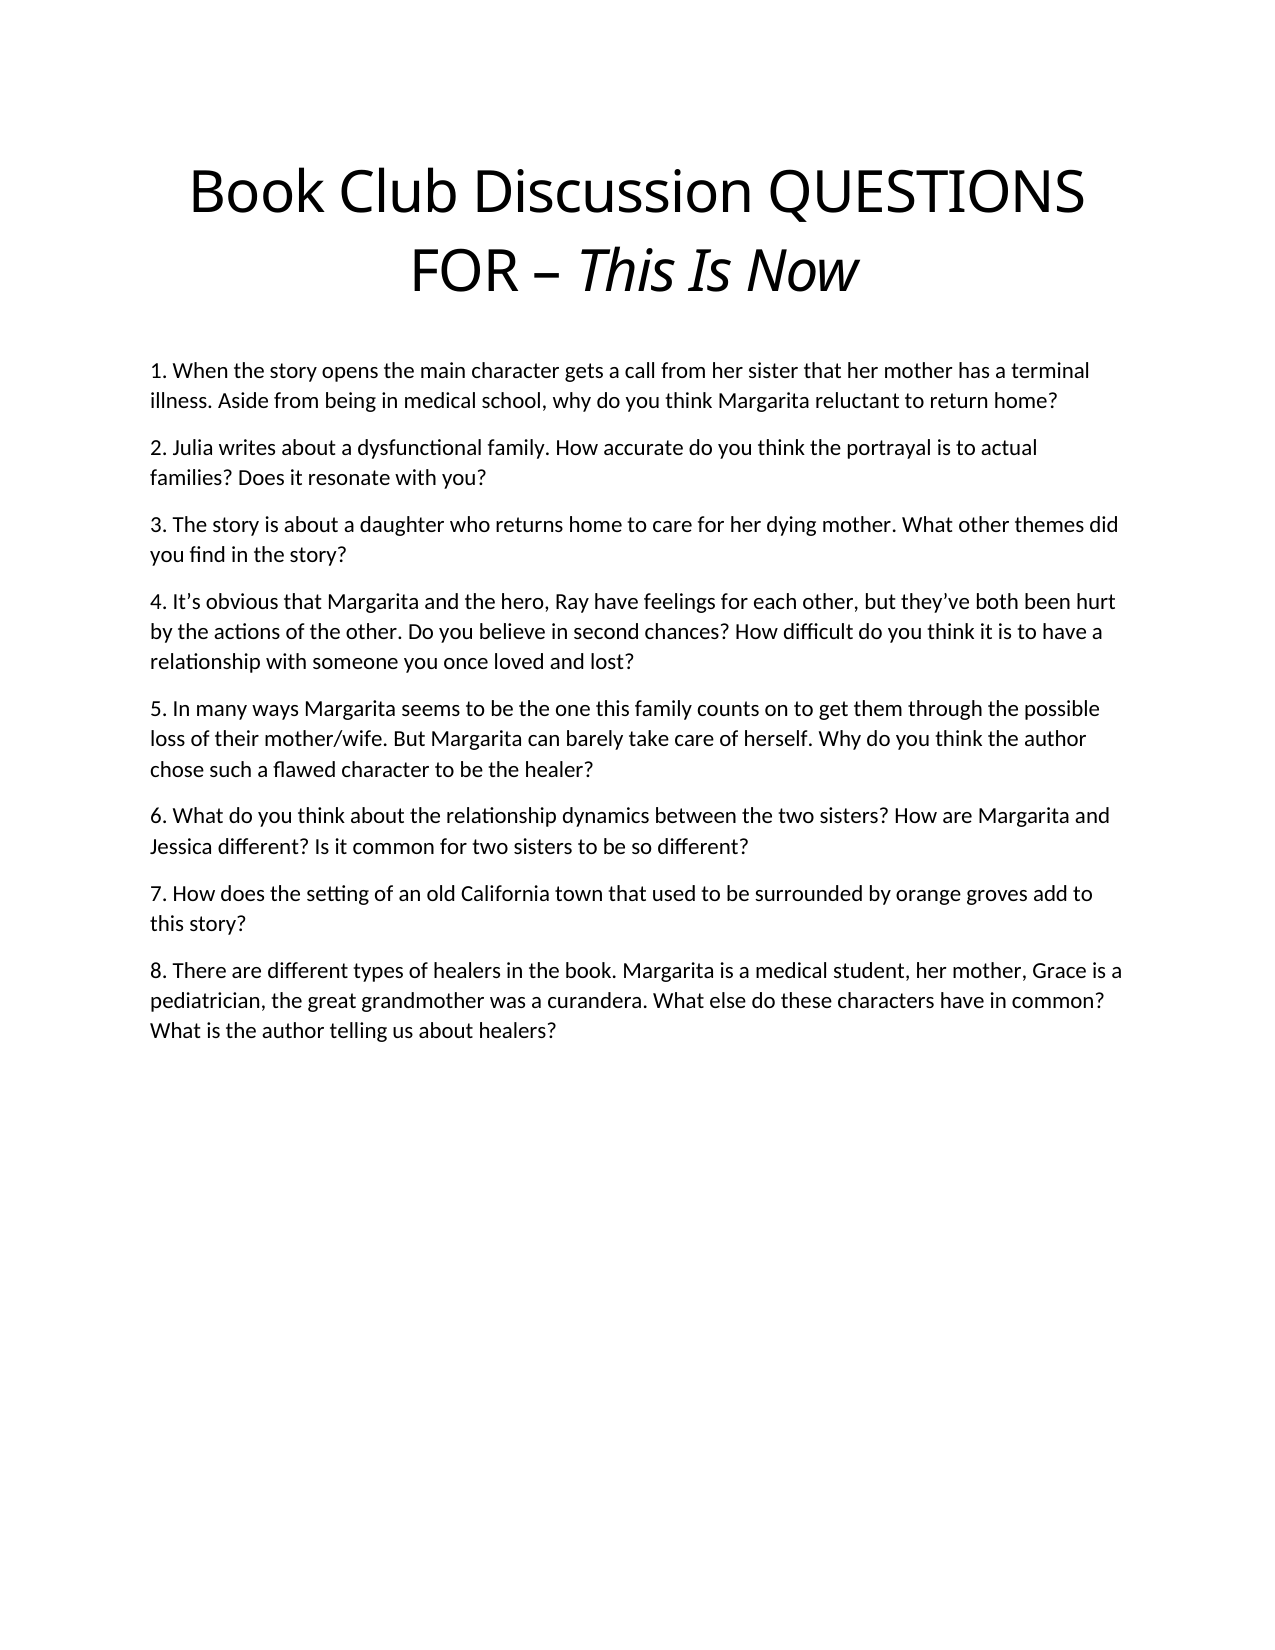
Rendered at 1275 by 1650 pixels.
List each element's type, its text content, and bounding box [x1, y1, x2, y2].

text 4. It’s obvious that Margarita and the hero, Ray have feelings for each other, but they’ve both been hurt by the actions of the other. Do you believe in second chances? How difficult do you think it is to have a relationship with someone you once loved and lost? [150, 587, 1125, 676]
text 3. The story is about a daughter who returns home to care for her dying mother. What other themes did you find in the story? [150, 510, 1125, 568]
text 6. What do you think about the relationship dynamics between the two sisters? How are Margarita and Jessica different? Is it common for two sisters to be so different? [150, 802, 1125, 860]
text 8. There are different types of healers in the book. Margarita is a medical student, her mother, Grace is a pediatrician, the great grandmother was a curandera. What else do these characters have in common? What is the author telling us about healers? [150, 956, 1125, 1044]
text 1. When the story opens the main character gets a call from her sister that her mother has a terminal illness. Aside from being in medical school, why do you think Margarita reluctant to return home? [150, 356, 1125, 414]
title Book Club Discussion QUESTIONS FOR – This Is Now [150, 150, 1125, 309]
text 2. Julia writes about a dysfunctional family. How accurate do you think the portrayal is to actual families? Does it resonate with you? [150, 433, 1125, 491]
text 7. How does the setting of an old California town that used to be surrounded by orange groves add to this story? [150, 879, 1125, 937]
text 5. In many ways Margarita seems to be the one this family counts on to get them through the possible loss of their mother/wife. But Margarita can barely take care of herself. Why do you think the author chose such a flawed character to be the healer? [150, 694, 1125, 783]
